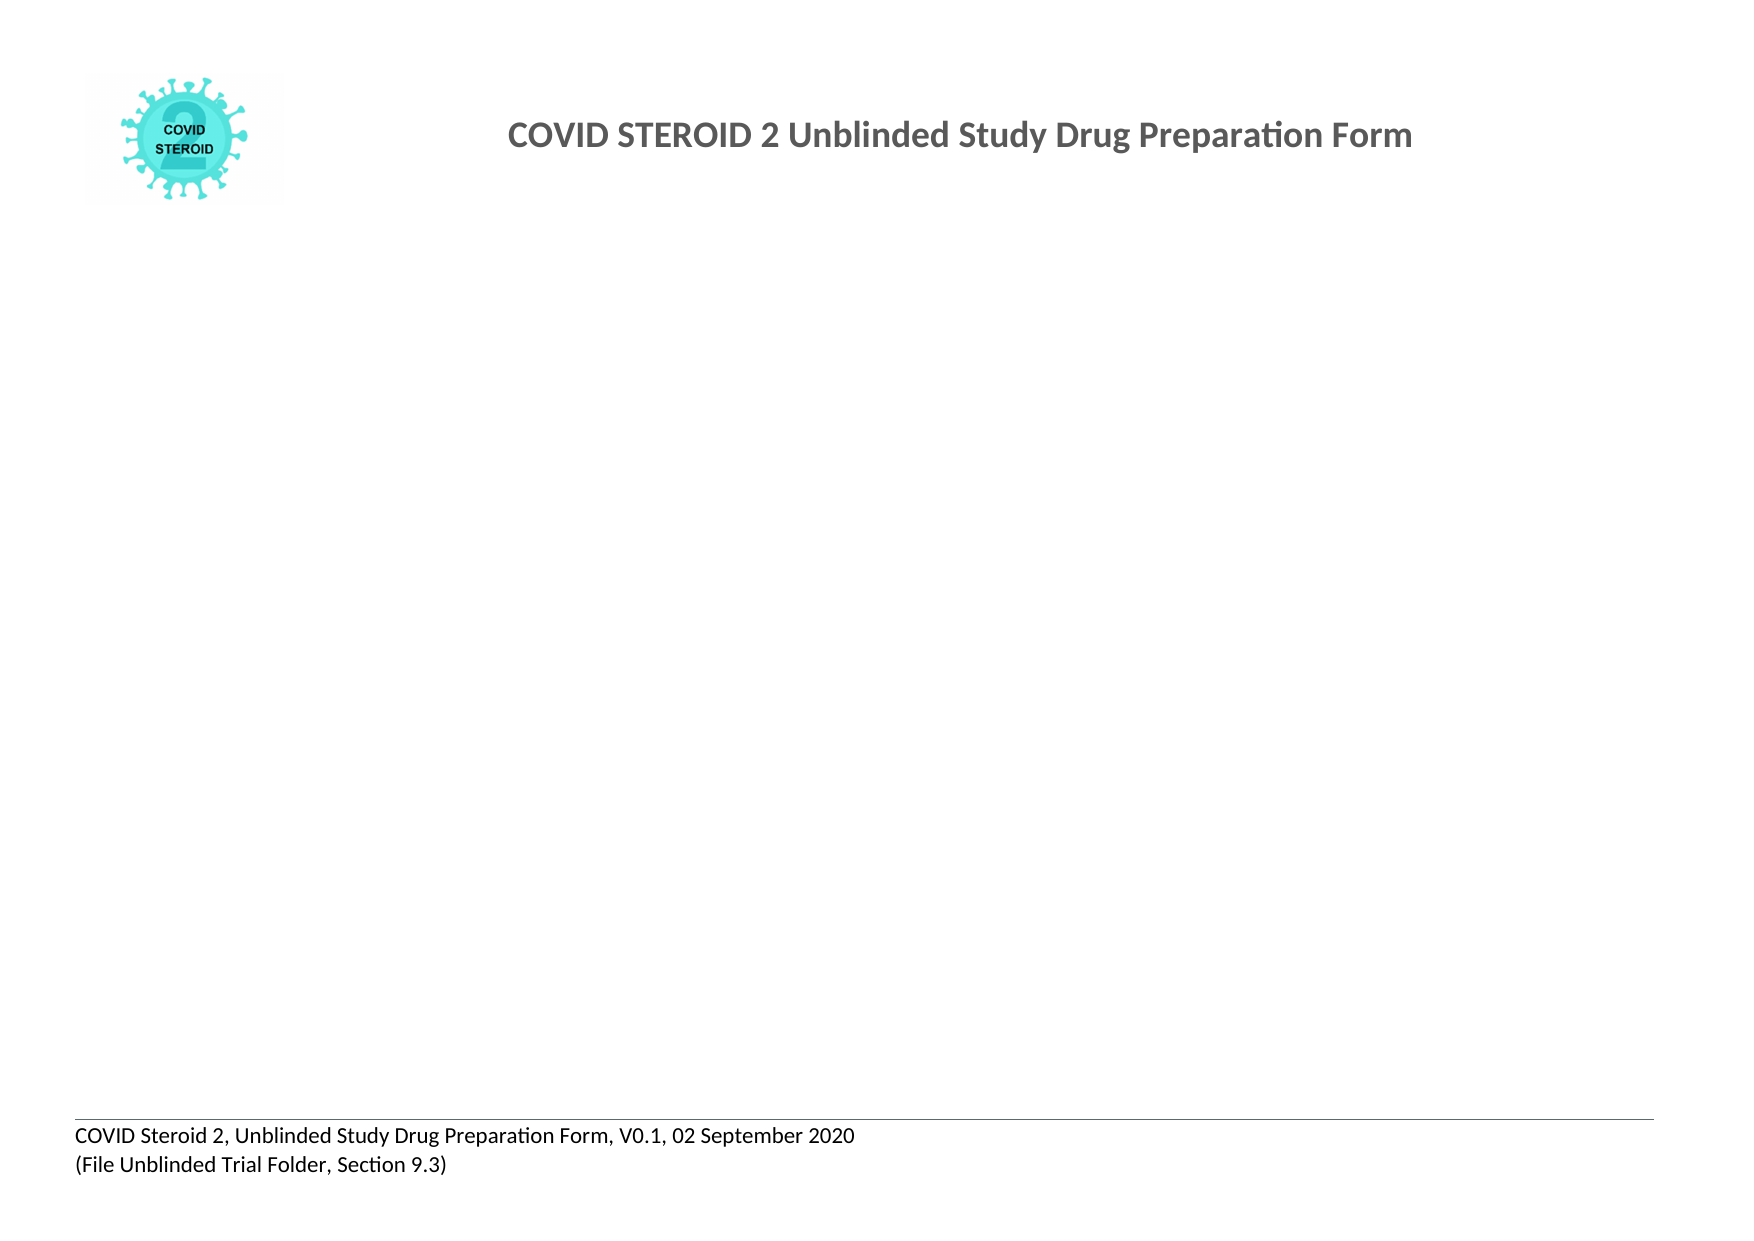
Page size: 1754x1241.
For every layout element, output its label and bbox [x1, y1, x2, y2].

picture [84, 73, 284, 205]
